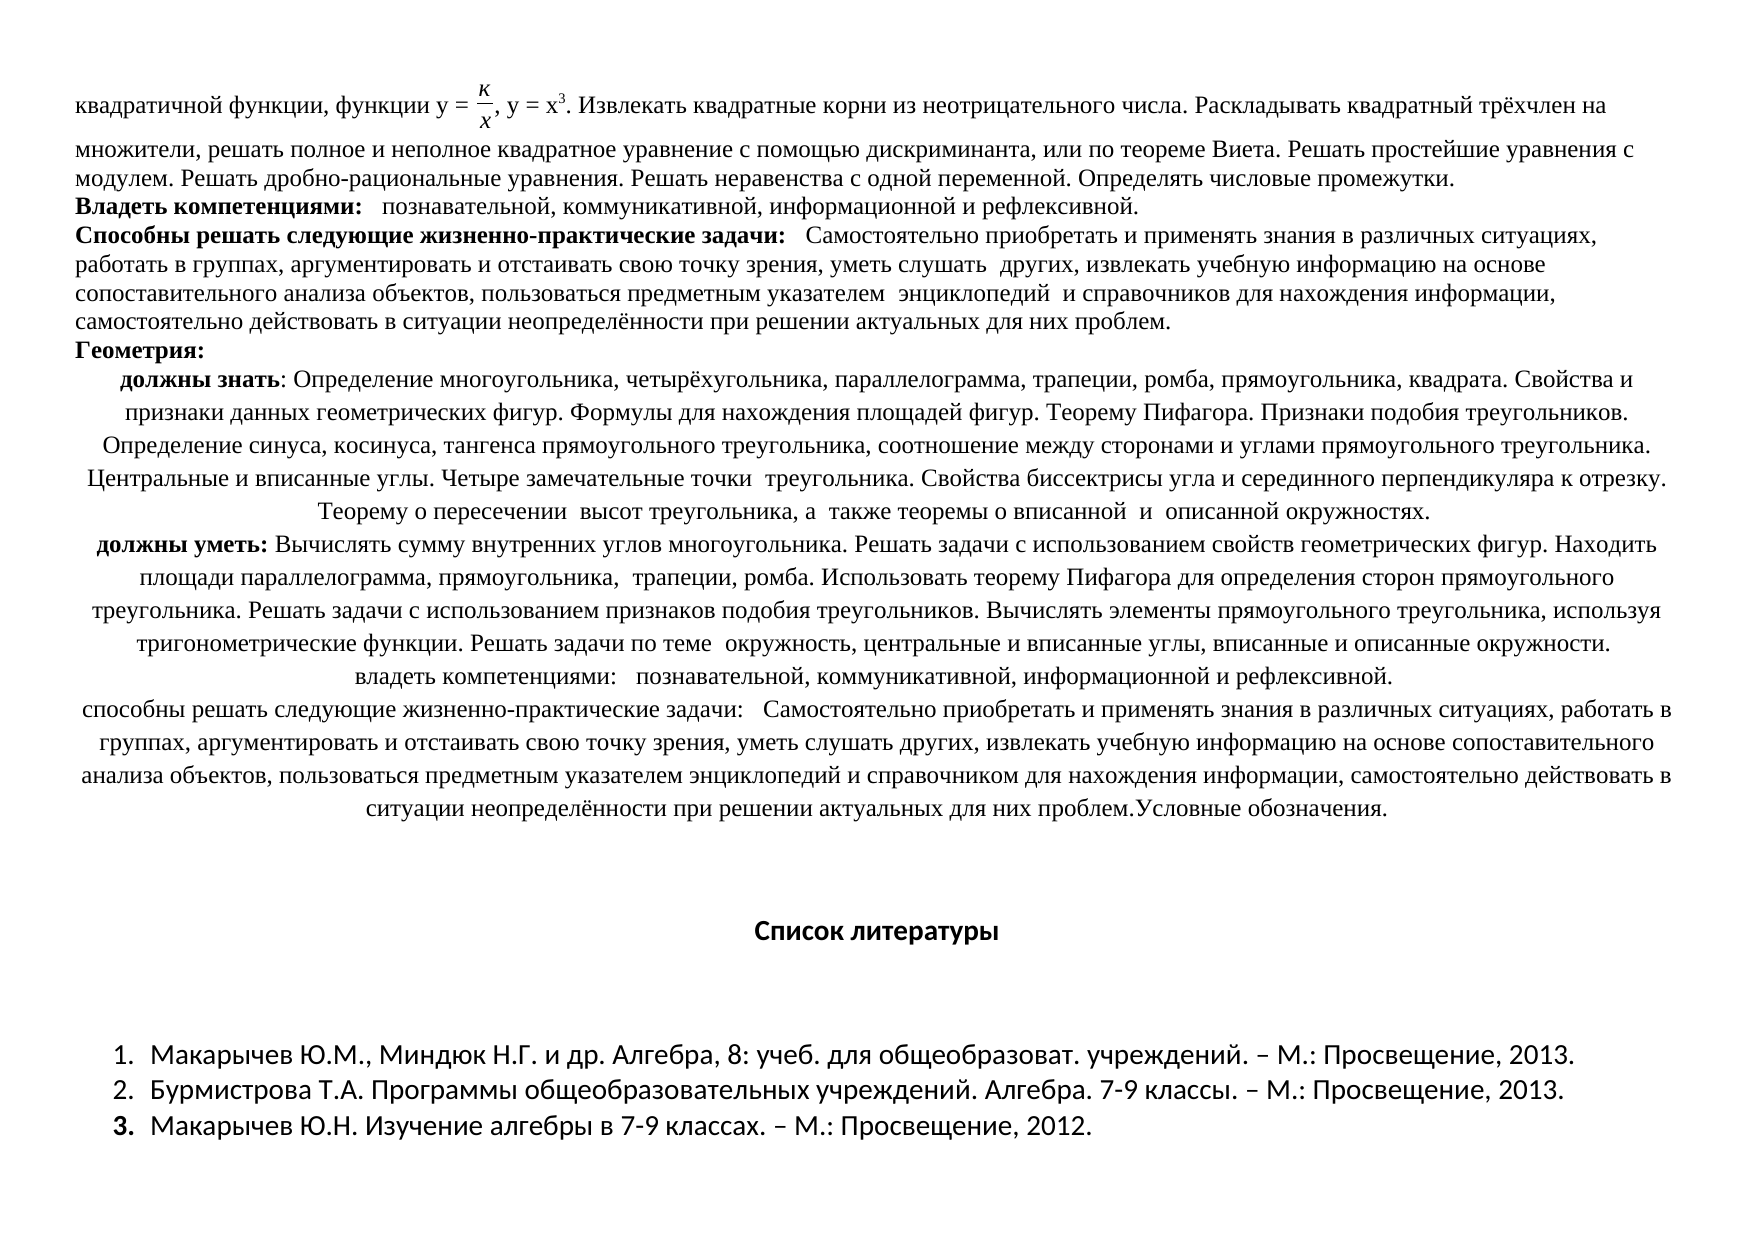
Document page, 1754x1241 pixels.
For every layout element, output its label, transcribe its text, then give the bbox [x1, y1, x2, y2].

text должны знать: Определение многоугольника, четырёхугольника, параллелограмма, трапеции, ромба, прямоугольника, квадрата. Свойства и признаки данных геометрических фигур. Формулы для нахождения площадей фигур. Теорему Пифагора. Признаки подобия треугольников. Определение синуса, косинуса, тангенса прямоугольного треугольника, соотношение между сторонами и углами прямоугольного треугольника. Центральные и вписанные углы. Четыре замечательные точки треугольника. Свойства биссектрисы угла и серединного перпендикуляра к отрезку. Теорему о пересечении высот треугольника, а также теоремы о вписанной и описанной окружностях. должны уметь: Вычислять сумму внутренних углов многоугольника. Решать задачи с использованием свойств геометрических фигур. Находить площади параллелограмма, прямоугольника, трапеции, ромба. Использовать теорему Пифагора для определения сторон прямоугольного треугольника. Решать задачи с использованием признаков подобия треугольников. Вычислять элементы прямоугольного треугольника, используя тригонометрические функции. Решать задачи по теме окружность, центральные и вписанные углы, вписанные и описанные окружности. владеть компетенциями: познавательной, коммуникативной, информационной и рефлексивной. способны решать следующие жизненно-практические задачи: Самостоятельно приобретать и применять знания в различных ситуациях, работать в группах, аргументировать и отстаивать свою точку зрения, уметь слушать других, извлекать учебную информацию на основе сопоставительного анализа объектов, пользоваться предметным указателем энциклопедий и справочником для нахождения информации, самостоятельно действовать в ситуации неопределённости при решении актуальных для них проблем.Условные обозначения. [75, 364, 1679, 887]
text Владеть компетенциями: познавательной, коммуникативной, информационной и рефлексивной. Способны решать следующие жизненно-практические задачи: Самостоятельно приобретать и применять знания в различных ситуациях, работать в группах, аргументировать и отстаивать свою точку зрения, уметь слушать других, извлекать учебную информацию на основе сопоставительного анализа объектов, пользоваться предметным указателем энциклопедий и справочников для нахождения информации, самостоятельно действовать в ситуации неопределённости при решении актуальных для них проблем. [75, 191, 1679, 335]
list Макарычев Ю.М., Миндюк Н.Г. и др. Алгебра, 8: учеб. для общеобразоват. учреждений. – М.: Просвещение, 2013. [112, 1036, 1679, 1071]
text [75, 75, 1679, 191]
list Макарычев Ю.Н. Изучение алгебры в 7-9 классах. – М.: Просвещение, 2012. [112, 1107, 1679, 1143]
text Список литературы [75, 912, 1679, 948]
text Геометрия: [75, 335, 1679, 364]
list Бурмистрова Т.А. Программы общеобразовательных учреждений. Алгебра. 7-9 классы. – М.: Просвещение, 2013. [112, 1071, 1679, 1107]
